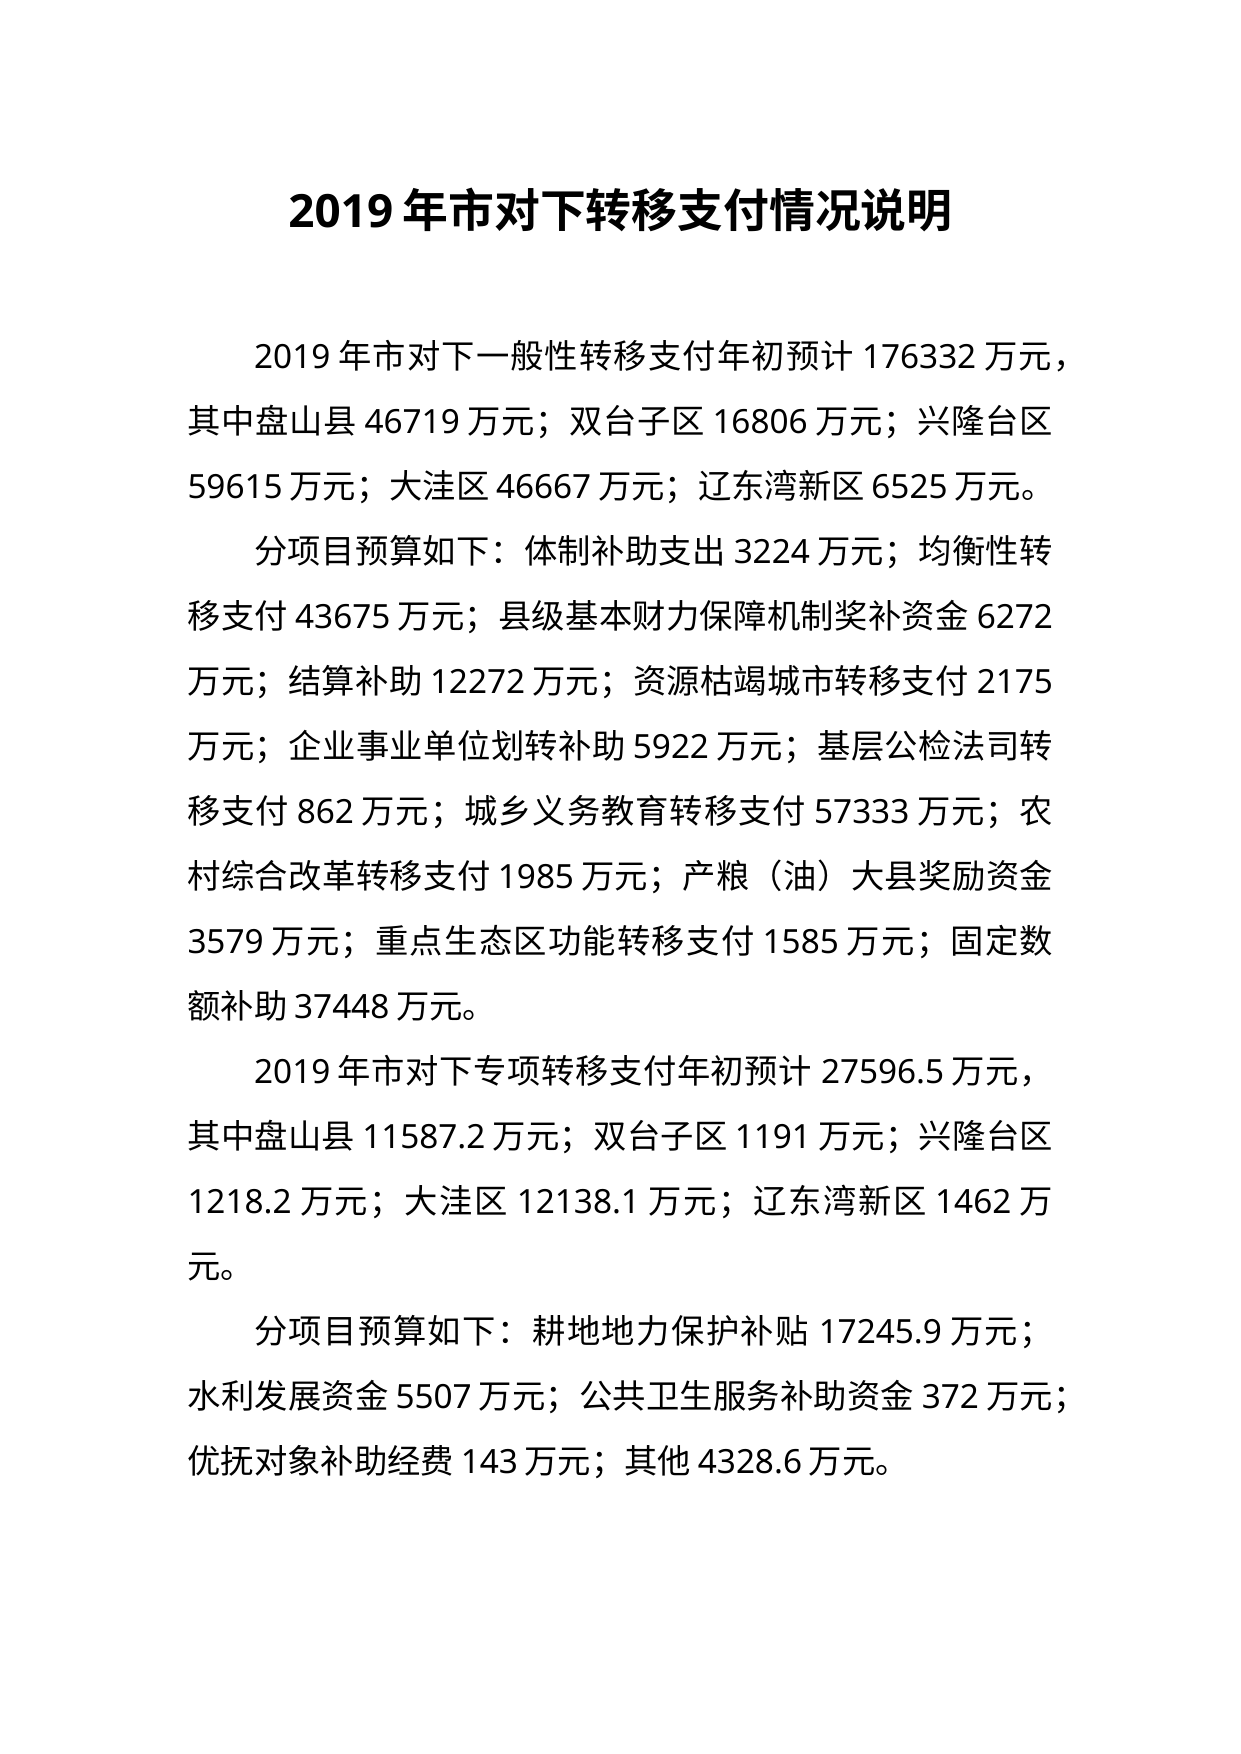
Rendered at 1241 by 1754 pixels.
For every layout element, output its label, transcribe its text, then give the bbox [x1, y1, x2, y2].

text 2019年市对下一般性转移支付年初预计176332万元，其中盘山县46719万元；双台子区16806万元；兴隆台区59615万元；大洼区46667万元；辽东湾新区6525万元。 [187, 321, 1053, 516]
text 2019年市对下专项转移支付年初预计27596.5万元，其中盘山县11587.2万元；双台子区1191万元；兴隆台区1218.2万元；大洼区12138.1万元；辽东湾新区1462万元。 [187, 1036, 1053, 1296]
text 分项目预算如下：耕地地力保护补贴17245.9万元；水利发展资金5507万元；公共卫生服务补助资金372万元；优抚对象补助经费143万元；其他4328.6万元。 [187, 1296, 1053, 1491]
text 分项目预算如下：体制补助支出3224万元；均衡性转移支付43675万元；县级基本财力保障机制奖补资金6272万元；结算补助12272万元；资源枯竭城市转移支付2175万元；企业事业单位划转补助5922万元；基层公检法司转移支付862万元；城乡义务教育转移支付57333万元；农村综合改革转移支付1985万元；产粮（油）大县奖励资金3579万元；重点生态区功能转移支付1585万元；固定数额补助37448万元。 [187, 516, 1053, 1036]
text 2019年市对下转移支付情况说明 [187, 159, 1053, 256]
